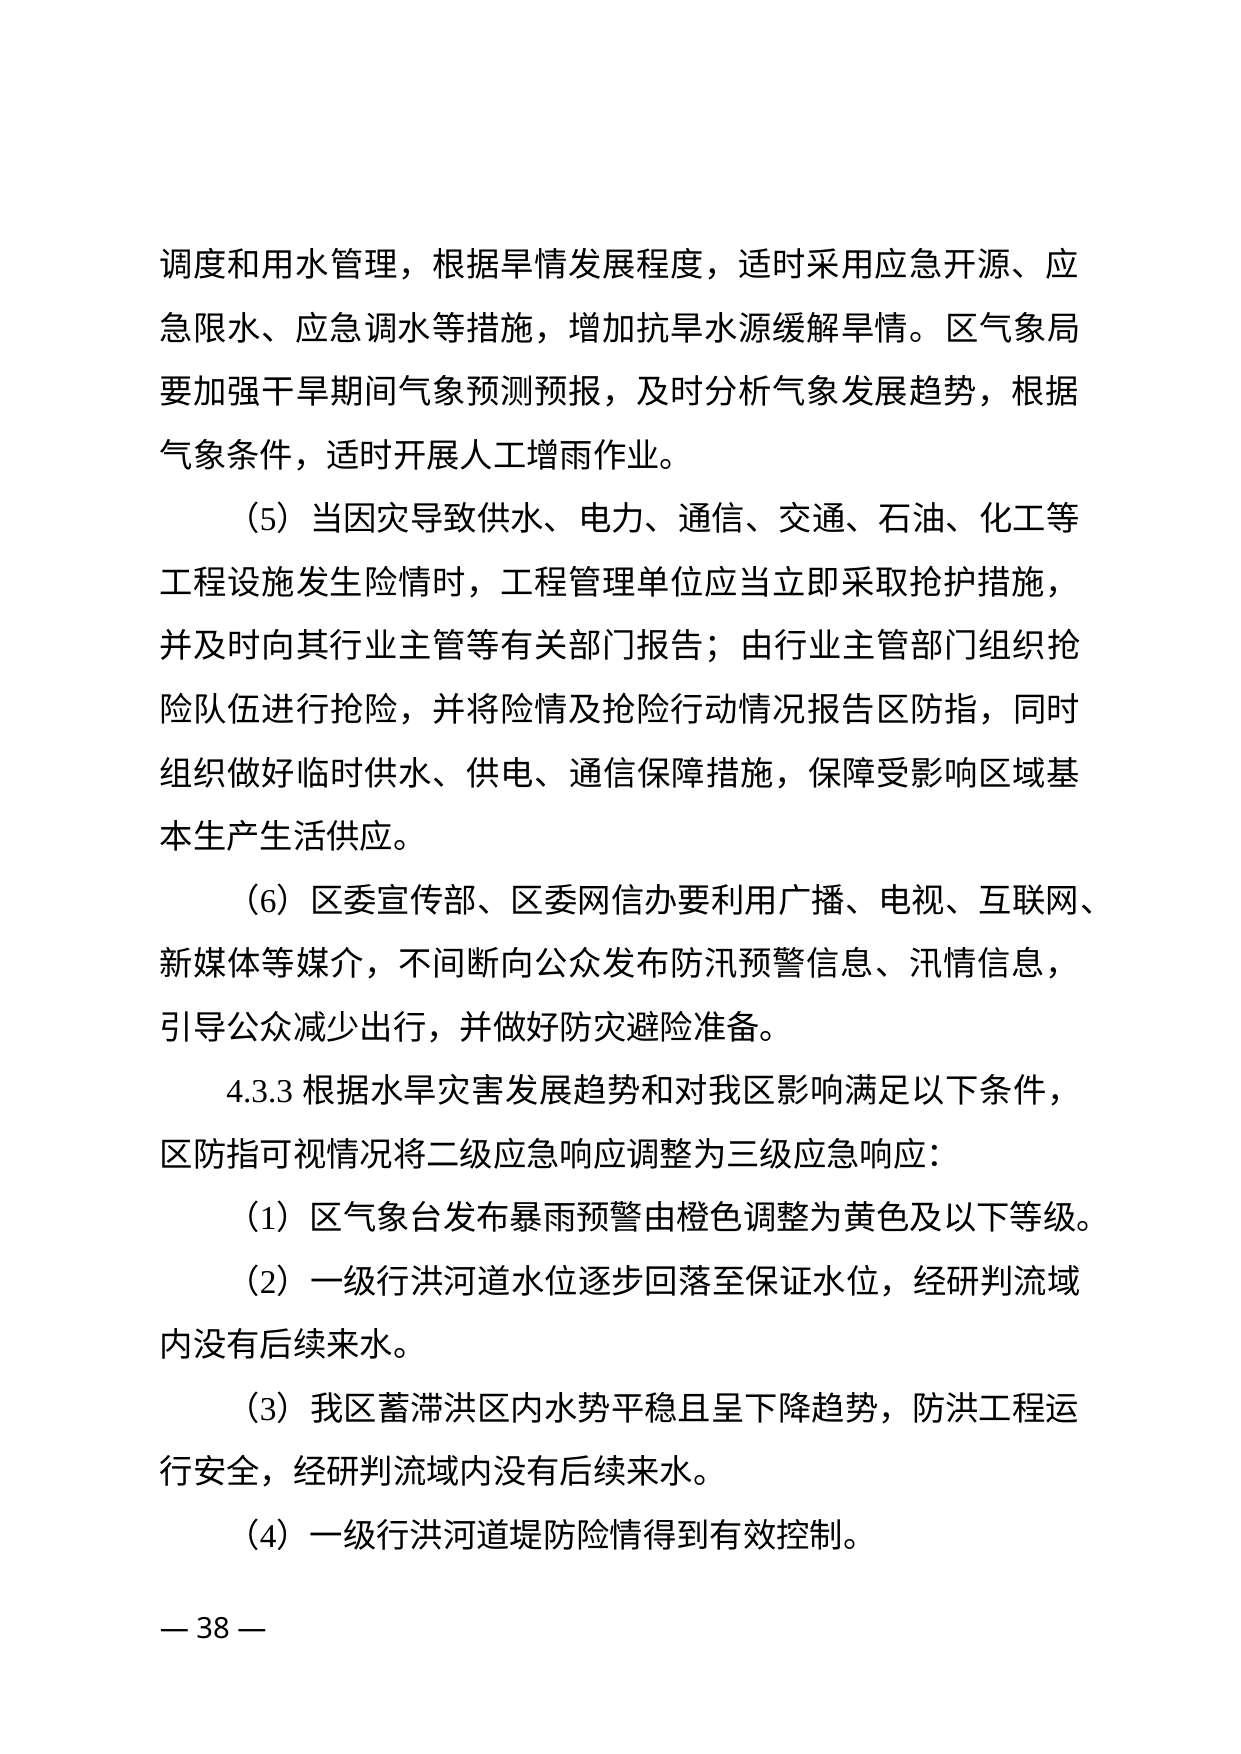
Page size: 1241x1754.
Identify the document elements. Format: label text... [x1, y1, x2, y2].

text （5）当因灾导致供水、电力、通信、交通、石油、化工等工程设施发生险情时，工程管理单位应当立即采取抢护措施，并及时向其行业主管等有关部门报告；由行业主管部门组织抢险队伍进行抢险，并将险情及抢险行动情况报告区防指，同时组织做好临时供水、供电、通信保障措施，保障受影响区域基本生产生活供应。 [159, 484, 1081, 866]
text （2）一级行洪河道水位逐步回落至保证水位，经研判流域内没有后续来水。 [159, 1247, 1081, 1374]
text （4）一级行洪河道堤防险情得到有效控制。 [159, 1501, 1081, 1565]
text （6）区委宣传部、区委网信办要利用广播、电视、互联网、新媒体等媒介，不间断向公众发布防汛预警信息、汛情信息，引导公众减少出行，并做好防灾避险准备。 [159, 866, 1081, 1056]
text 4.3.3 根据水旱灾害发展趋势和对我区影响满足以下条件，区防指可视情况将二级应急响应调整为三级应急响应： [159, 1056, 1081, 1183]
text （3）我区蓄滞洪区内水势平稳且呈下降趋势，防洪工程运行安全，经研判流域内没有后续来水。 [159, 1374, 1081, 1501]
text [159, 230, 1081, 484]
text （1）区气象台发布暴雨预警由橙色调整为黄色及以下等级。 [159, 1183, 1081, 1247]
